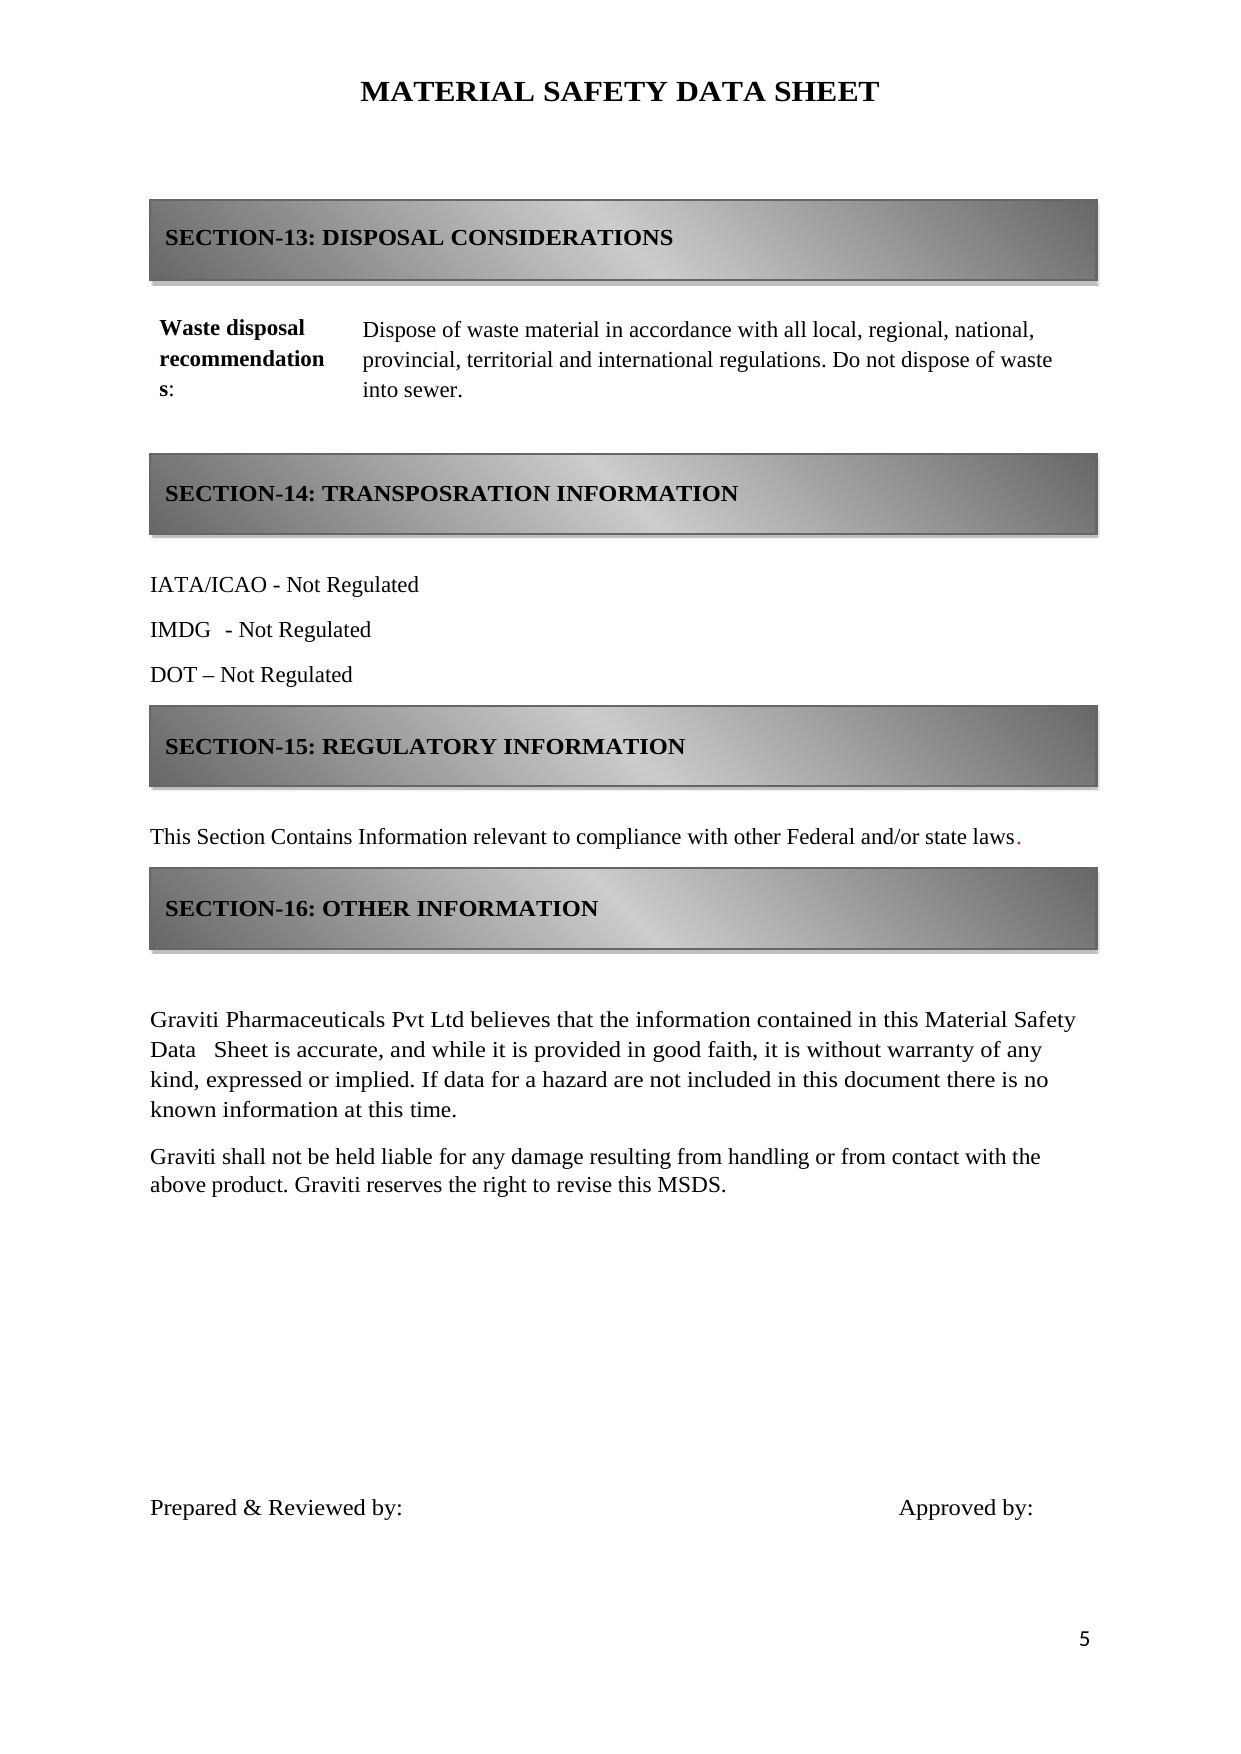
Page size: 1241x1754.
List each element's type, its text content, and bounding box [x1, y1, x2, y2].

text Graviti Pharmaceuticals Pvt Ltd believes that the information contained in this Material Safety Data Sheet is accurate, and while it is provided in good faith, it is without warranty of any kind, expressed or implied. If data for a hazard are not included in this document there is no known information at this time. [150, 1006, 1090, 1123]
text IATA/ICAO - Not Regulated [150, 571, 1090, 597]
text This Section Contains Information relevant to compliance with other Federal and/or state laws. [150, 823, 1090, 850]
table_header Dispose of waste material in accordance with all local, regional, national, provincial, territorial and international regulations. Do not dispose of waste into sewer. [351, 314, 1092, 409]
text Graviti shall not be held liable for any damage resulting from handling or from contact with the above product. Graviti reserves the right to revise this MSDS. [150, 1143, 1090, 1198]
text DOT – Not Regulated [150, 661, 1090, 687]
text Prepared & Reviewed by: Approved by: [150, 1494, 1090, 1520]
text IMDG - Not Regulated [150, 616, 1090, 642]
table_header Waste disposal recommendations: [148, 314, 351, 409]
